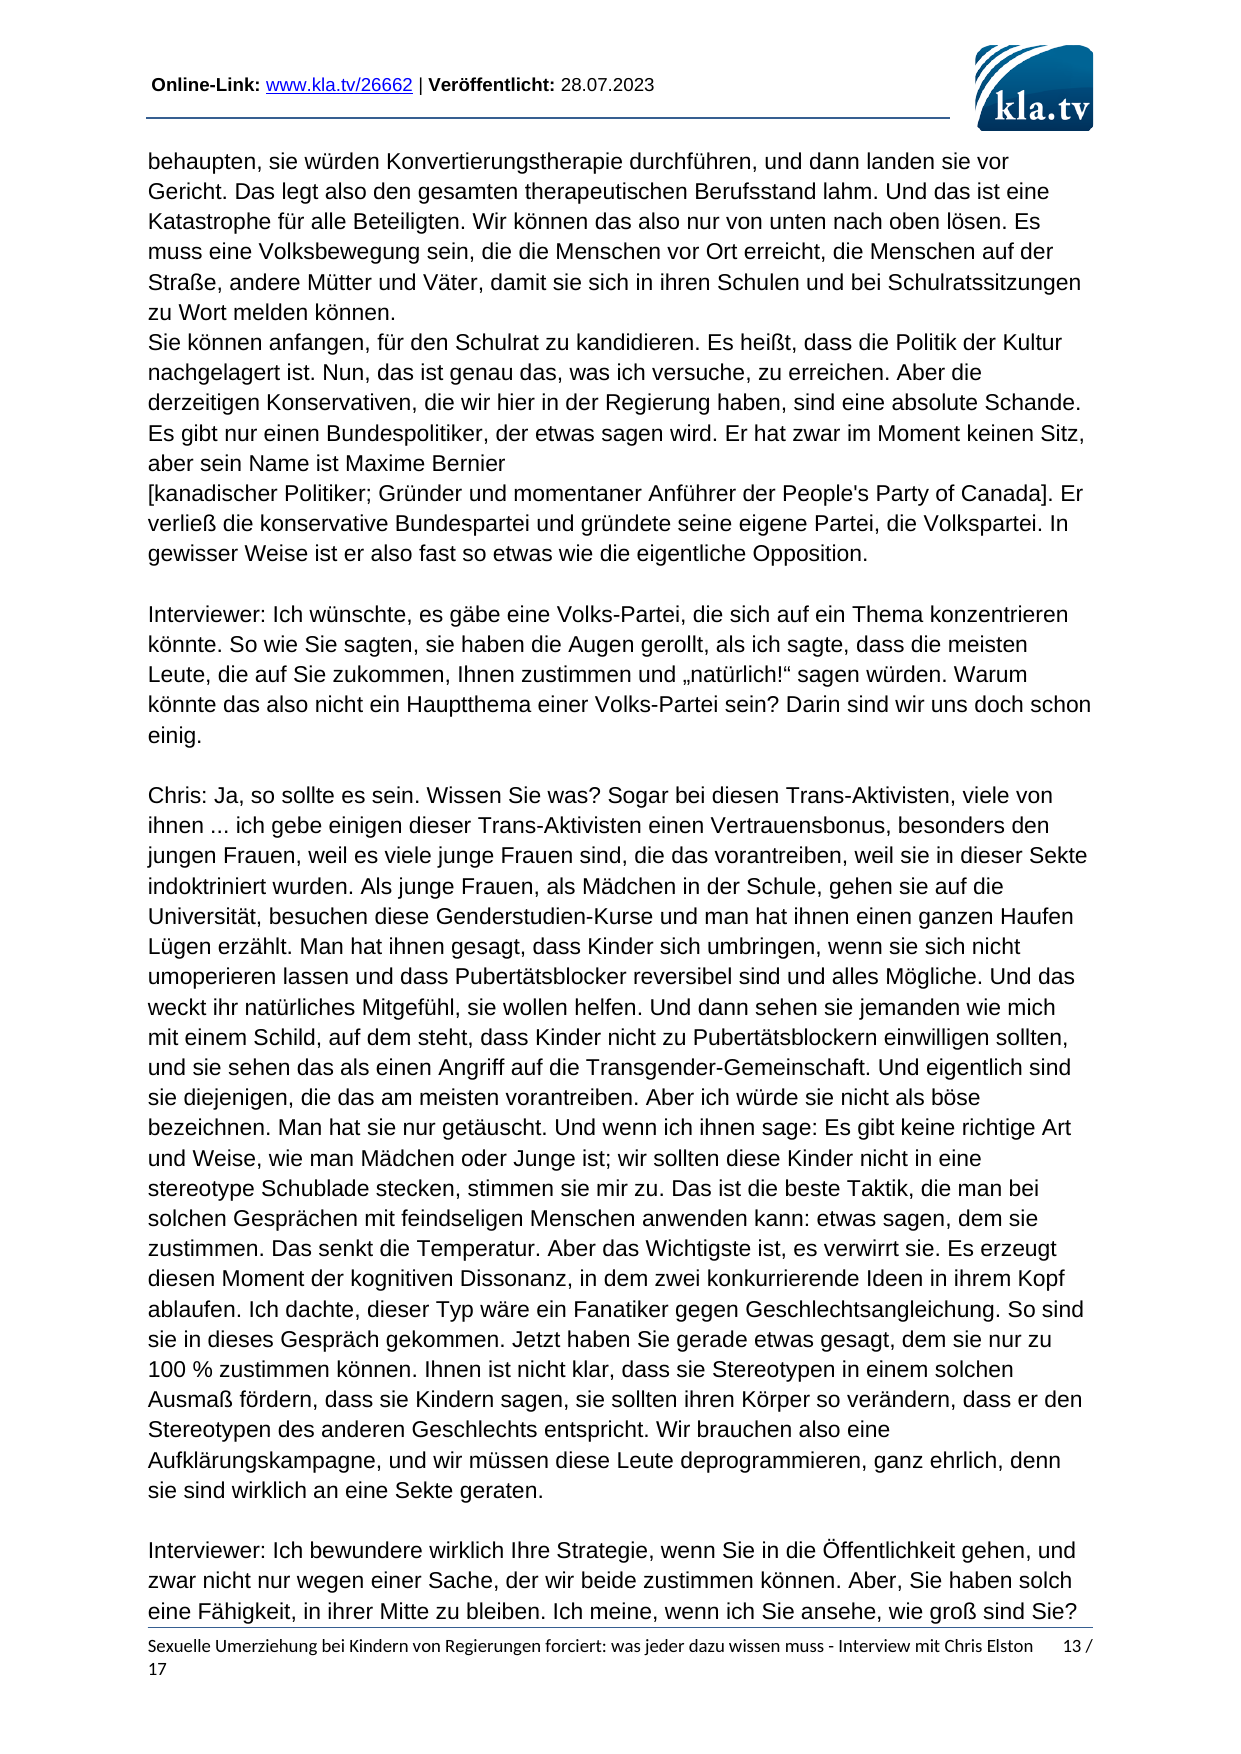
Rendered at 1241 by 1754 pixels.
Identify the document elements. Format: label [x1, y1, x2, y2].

text [148, 148, 1093, 1624]
